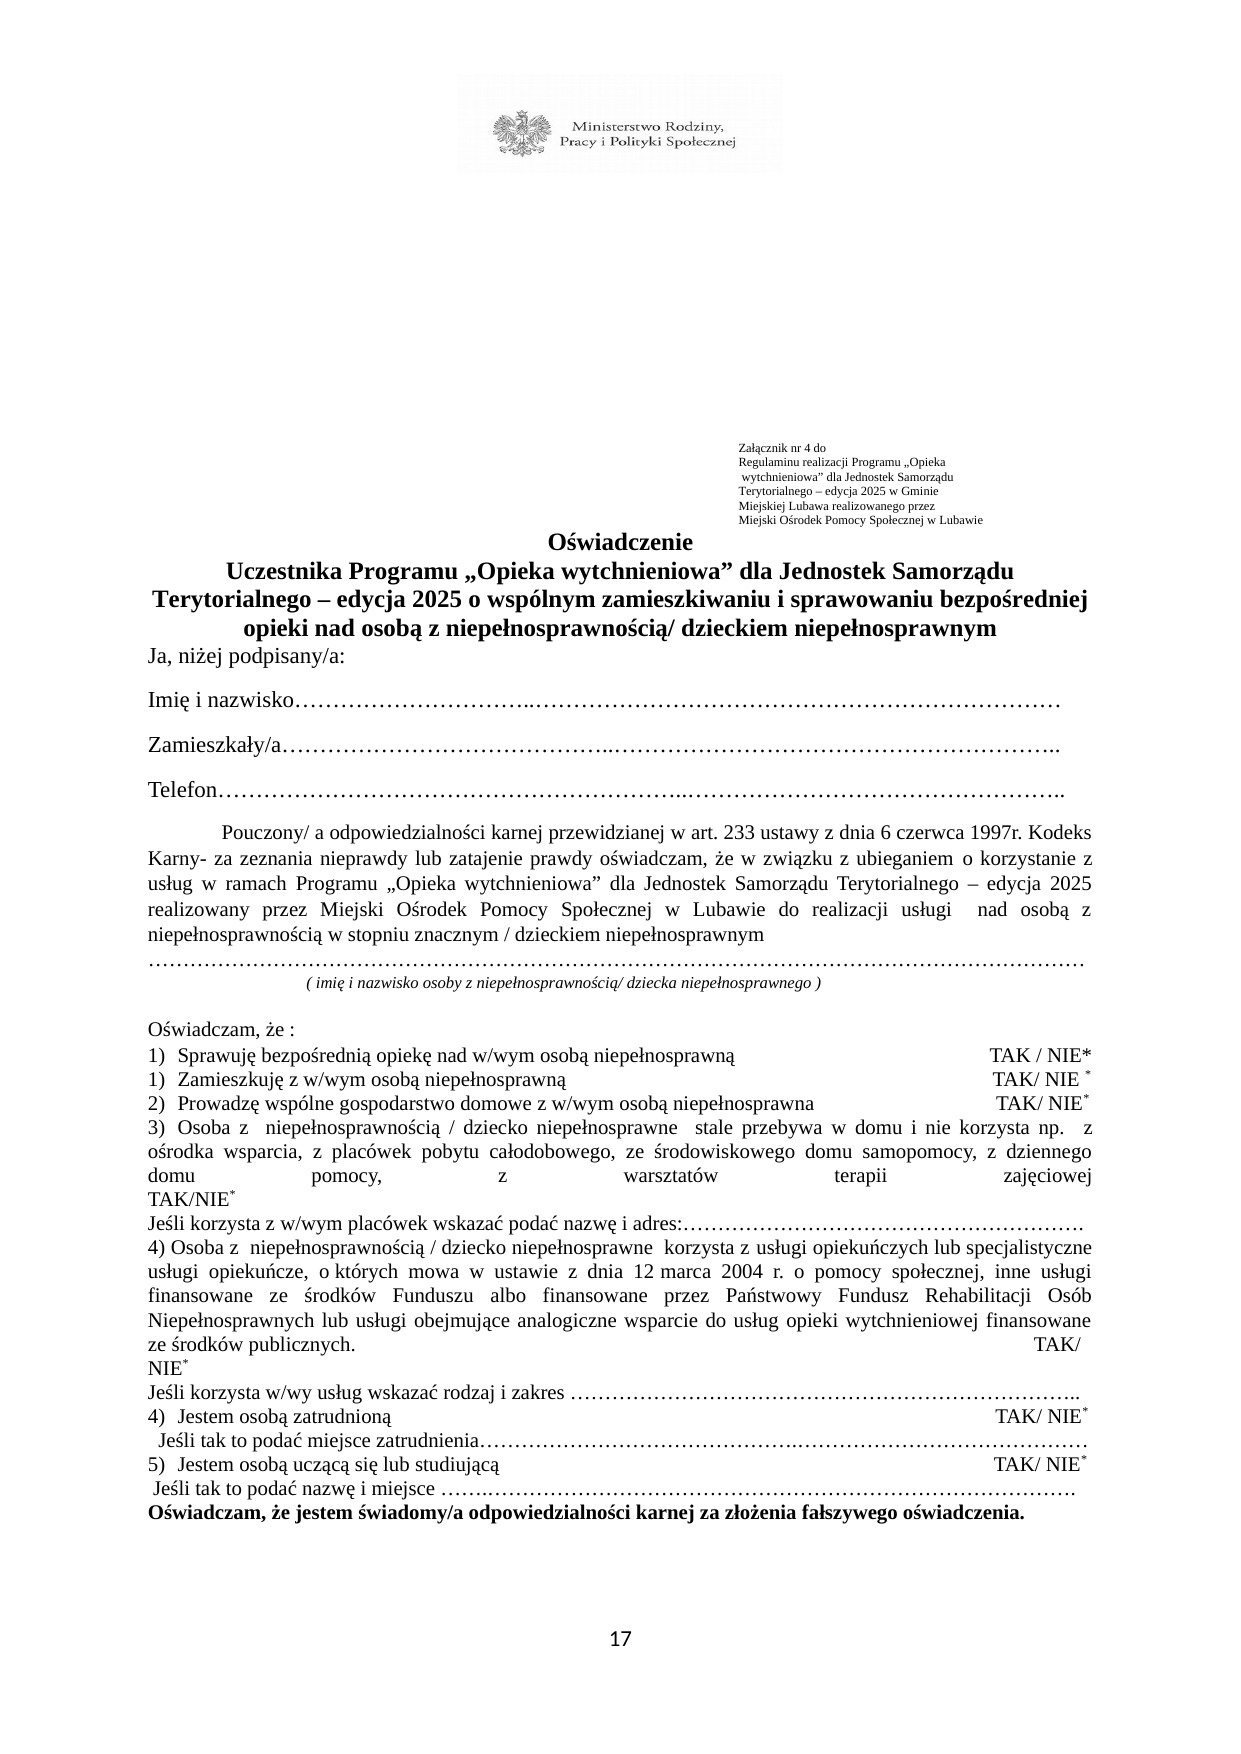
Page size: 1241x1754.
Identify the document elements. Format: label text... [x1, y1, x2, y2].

text Miejski Ośrodek Pomocy Społecznej w Lubawie [148, 513, 1093, 527]
list Osoba z niepełnosprawnością / dziecko niepełnosprawne stale przebywa w domu i nie korzysta np. z ośrodka wsparcia, z placówek pobytu całodobowego, ze środowiskowego domu samopomocy, z dziennego domu pomocy, z warsztatów terapii zajęciowej TAK/NIE* [148, 1115, 1093, 1211]
text Zamieszkały/a……………………………………..………………………………………………….. [148, 731, 1093, 757]
list Jestem osobą uczącą się lub studiującą TAK/ NIE* [148, 1452, 1093, 1476]
text Oświadczenie [148, 527, 1093, 556]
text Terytorialnego – edycja 2025 w Gminie [148, 484, 1093, 498]
text Telefon……………………………………………………..………………………………………….. [148, 776, 1093, 802]
text 4) Osoba z niepełnosprawnością / dziecko niepełnosprawne korzysta z usługi opiekuńczych lub specjalistyczne usługi opiekuńcze, o których mowa w ustawie z dnia 12 marca 2004 r. o pomocy społecznej, inne usługi finansowane ze środków Funduszu albo finansowane przez Państwowy Fundusz Rehabilitacji Osób Niepełnosprawnych lub usługi obejmujące analogiczne wsparcie do usług opieki wytchnieniowej finansowane ze środków publicznych. TAK/ NIE* [148, 1235, 1093, 1380]
text Uczestnika Programu „Opieka wytchnieniowa” dla Jednostek Samorządu Terytorialnego – edycja 2025 o wspólnym zamieszkiwaniu i sprawowaniu bezpośredniej opieki nad osobą z niepełnosprawnością/ dzieckiem niepełnosprawnym [148, 556, 1093, 642]
list Jestem osobą zatrudnioną TAK/ NIE* [148, 1404, 1093, 1428]
list Prowadzę wspólne gospodarstwo domowe z w/wym osobą niepełnosprawna TAK/ NIE* [148, 1091, 1093, 1115]
text wytchnieniowa” dla Jednostek Samorządu [148, 469, 1093, 484]
text ( imię i nazwisko osoby z niepełnosprawnością/ dziecka niepełnosprawnego ) [223, 973, 1093, 992]
text Imię i nazwisko…………………………..…………………………………………………………… [148, 687, 1093, 713]
list Zamieszkuję z w/wym osobą niepełnosprawną TAK/ NIE * [148, 1067, 1093, 1091]
text Pouczony/ a odpowiedzialności karnej przewidzianej w art. 233 ustawy z dnia 6 czerwca 1997r. Kodeks Karny- za zeznania nieprawdy lub zatajenie prawdy oświadczam, że w związku z ubieganiem o korzystanie z usług w ramach Programu „Opieka wytchnieniowa” dla Jednostek Samorządu Terytorialnego – edycja 2025 realizowany przez Miejski Ośrodek Pomocy Społecznej w Lubawie do realizacji usługi nad osobą z niepełnosprawnością w stopniu znacznym / dzieckiem niepełnosprawnym [148, 820, 1093, 946]
list Sprawuję bezpośrednią opiekę nad w/wym osobą niepełnosprawną TAK / NIE* [148, 1043, 1093, 1067]
picture [457, 73, 784, 173]
text Jeśli korzysta z w/wym placówek wskazać podać nazwę i adres:…………………………………………………. [148, 1211, 1093, 1235]
text Ja, niżej podpisany/a: [148, 642, 1093, 668]
text Załącznik nr 4 do [148, 441, 1093, 455]
text Jeśli tak to podać nazwę i miejsce …….…………………………………………………………………………. [148, 1476, 1093, 1500]
text ……………………………………………………………………………………………………………………… [148, 947, 1093, 971]
text Miejskiej Lubawa realizowanego przez [148, 498, 1093, 513]
text Regulaminu realizacji Programu „Opieka [148, 455, 1093, 469]
text Oświadczam, że : [148, 1017, 1093, 1041]
text Jeśli tak to podać miejsce zatrudnienia……………………………………….…………………………………… [148, 1428, 1093, 1452]
text Jeśli korzysta w/wy usług wskazać rodzaj i zakres ……………………………………………………………….. [148, 1380, 1093, 1404]
text Oświadczam, że jestem świadomy/a odpowiedzialności karnej za złożenia fałszywego oświadczenia. [148, 1500, 1093, 1524]
